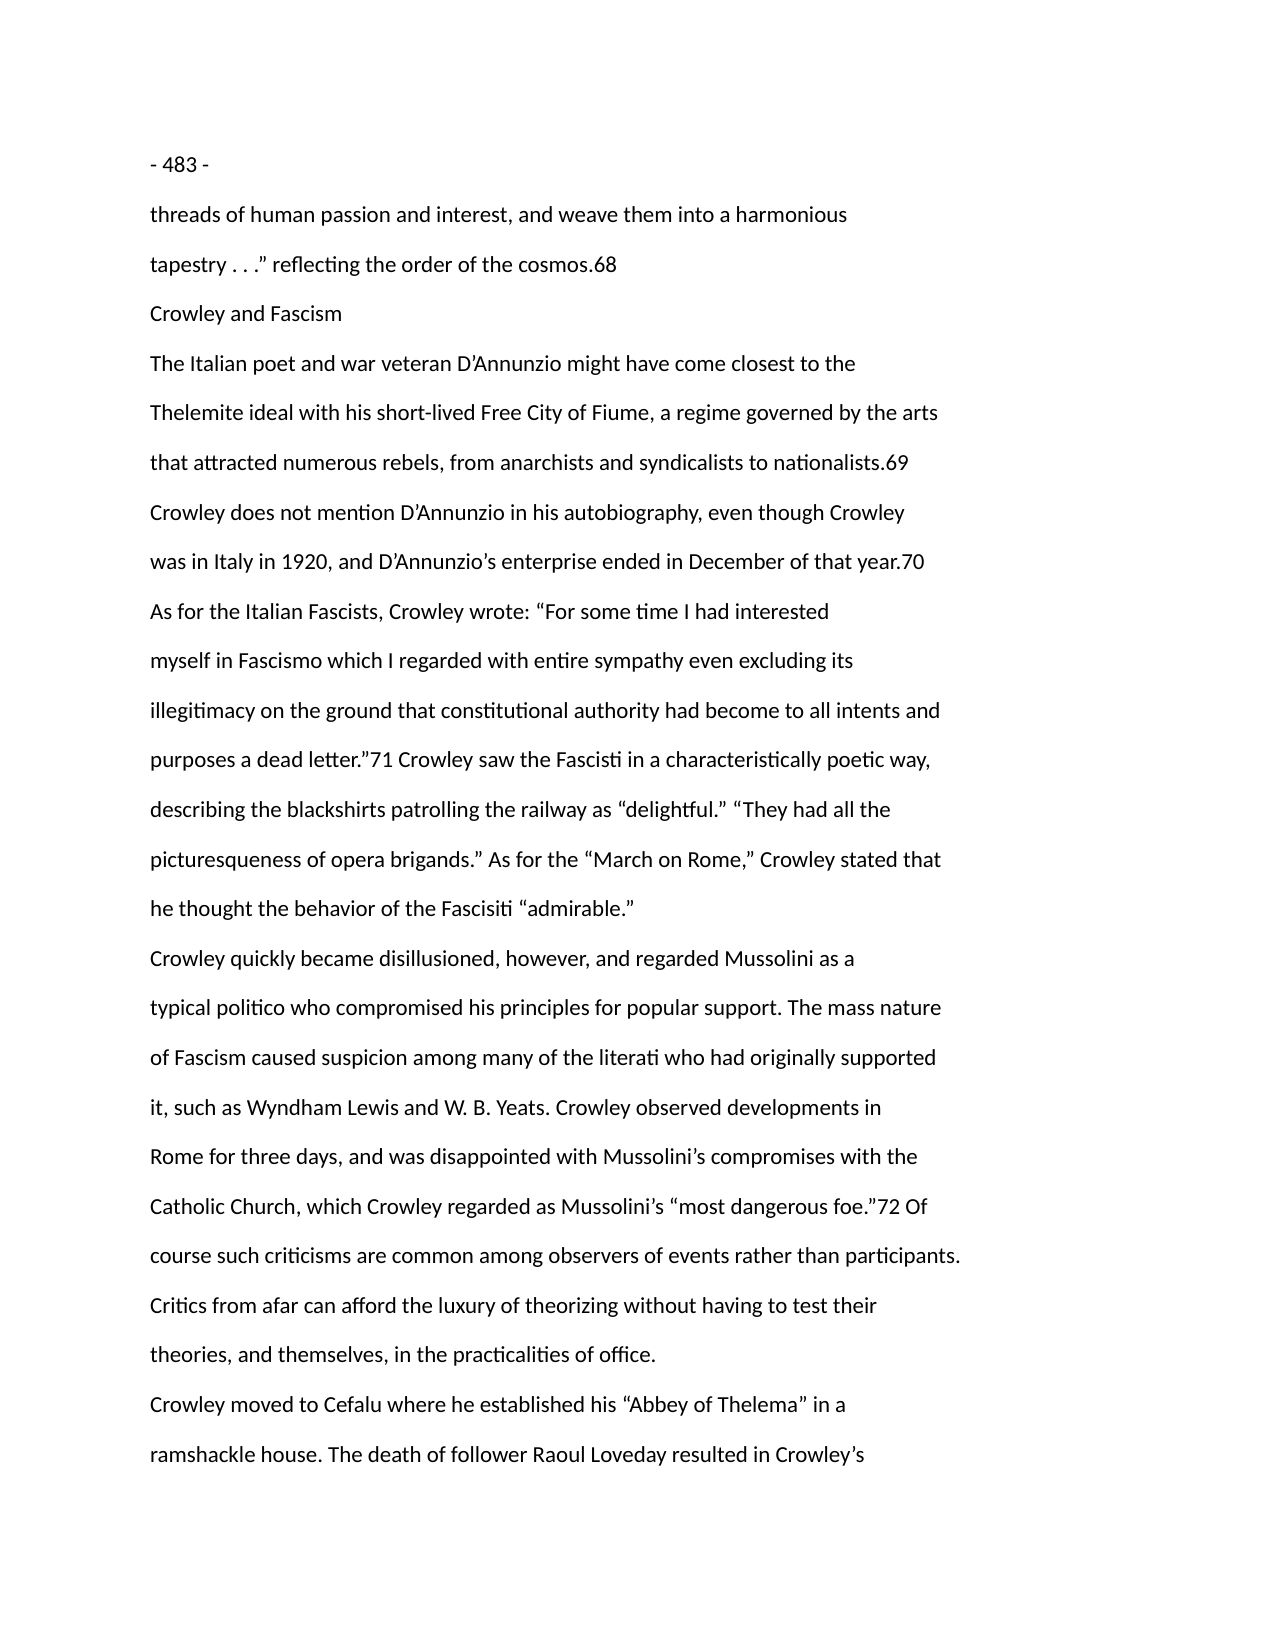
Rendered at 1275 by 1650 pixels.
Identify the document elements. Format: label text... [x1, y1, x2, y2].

text Rome for three days, and was disappointed with Mussolini’s compromises with the [150, 1142, 1125, 1170]
text Crowley quickly became disillusioned, however, and regarded Mussolini as a [150, 943, 1125, 972]
text picturesqueness of opera brigands.” As for the “March on Rome,” Crowley stated that [150, 844, 1125, 873]
text theories, and themselves, in the practicalities of office. [150, 1340, 1125, 1369]
text illegitimacy on the ground that constitutional authority had become to all intents and [150, 695, 1125, 724]
text he thought the behavior of the Fascisiti “admirable.” [150, 894, 1125, 922]
text Crowley does not mention D’Annunzio in his autobiography, even though Crowley [150, 497, 1125, 526]
text ramshackle house. The death of follower Raoul Loveday resulted in Crowley’s [150, 1439, 1125, 1468]
text was in Italy in 1920, and D’Annunzio’s enterprise ended in December of that year.70 [150, 547, 1125, 575]
text myself in Fascismo which I regarded with entire sympathy even excluding its [150, 646, 1125, 674]
text Thelemite ideal with his short-lived Free City of Fiume, a regime governed by the arts [150, 398, 1125, 427]
text Critics from afar can afford the luxury of theorizing without having to test their [150, 1290, 1125, 1319]
text of Fascism caused suspicion among many of the literati who had originally supported [150, 1042, 1125, 1071]
text describing the blackshirts patrolling the railway as “delightful.” “They had all the [150, 794, 1125, 823]
text typical politico who compromised his principles for popular support. The mass nature [150, 993, 1125, 1022]
text tapestry . . .” reflecting the order of the cosmos.68 [150, 249, 1125, 278]
text purposes a dead letter.”71 Crowley saw the Fascisti in a characteristically poetic way, [150, 745, 1125, 774]
text course such criticisms are common among observers of events rather than participants. [150, 1241, 1125, 1269]
text that attracted numerous rebels, from anarchists and syndicalists to nationalists.69 [150, 447, 1125, 476]
text Crowley moved to Cefalu where he established his “Abbey of Thelema” in a [150, 1389, 1125, 1418]
text it, such as Wyndham Lewis and W. B. Yeats. Crowley observed developments in [150, 1092, 1125, 1121]
text Crowley and Fascism [150, 299, 1125, 327]
text threads of human passion and interest, and weave them into a harmonious [150, 199, 1125, 228]
text Catholic Church, which Crowley regarded as Mussolini’s “most dangerous foe.”72 Of [150, 1191, 1125, 1220]
text The Italian poet and war veteran D’Annunzio might have come closest to the [150, 348, 1125, 377]
text As for the Italian Fascists, Crowley wrote: “For some time I had interested [150, 596, 1125, 625]
text - 483 - [150, 150, 1125, 179]
